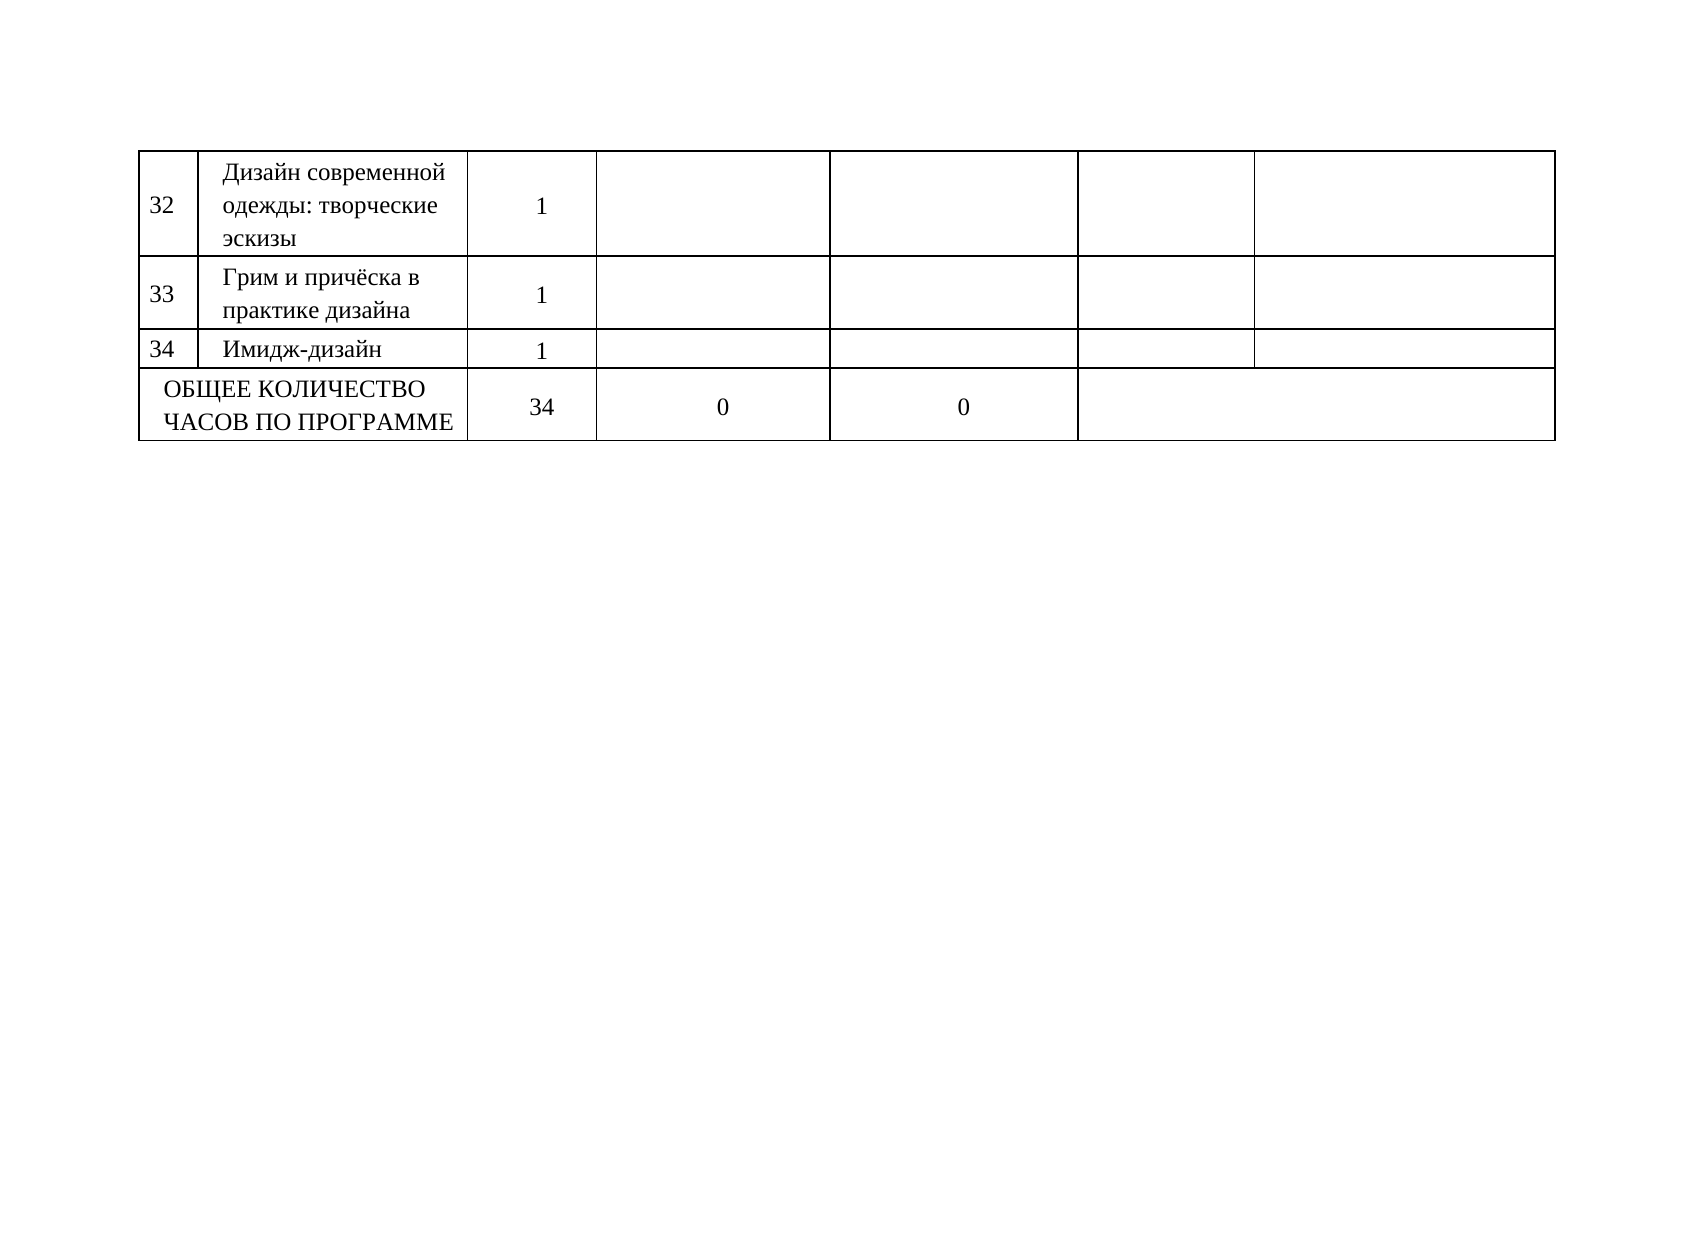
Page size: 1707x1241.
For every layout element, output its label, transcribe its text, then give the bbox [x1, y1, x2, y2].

table_cell [831, 330, 1077, 367]
table_cell ОБЩЕЕ КОЛИЧЕСТВО ЧАСОВ ПО ПРОГРАММЕ [140, 369, 467, 439]
table_cell Грим и причёска в практике дизайна [199, 257, 467, 328]
table_cell 34 [140, 330, 197, 367]
table_cell [1255, 152, 1554, 255]
table_cell 1 [468, 330, 596, 367]
table_cell [597, 330, 829, 367]
table_cell [1079, 330, 1254, 367]
table_cell [1079, 152, 1254, 255]
table_cell 0 [597, 369, 829, 439]
table_cell 34 [468, 369, 596, 439]
table_cell [831, 152, 1077, 255]
table_cell 0 [831, 369, 1077, 439]
table_cell 33 [140, 257, 197, 328]
table_cell 1 [468, 152, 596, 255]
table_cell [1079, 257, 1254, 328]
table_cell [1255, 257, 1554, 328]
table_cell [831, 257, 1077, 328]
table_cell [1079, 369, 1554, 439]
table_cell 1 [468, 257, 596, 328]
table_cell [597, 152, 829, 255]
table_cell Имидж-дизайн [199, 330, 467, 367]
table_cell 32 [140, 152, 197, 255]
table_cell [1255, 330, 1554, 367]
table_cell Дизайн современной одежды: творческие эскизы [199, 152, 467, 255]
table_cell [597, 257, 829, 328]
